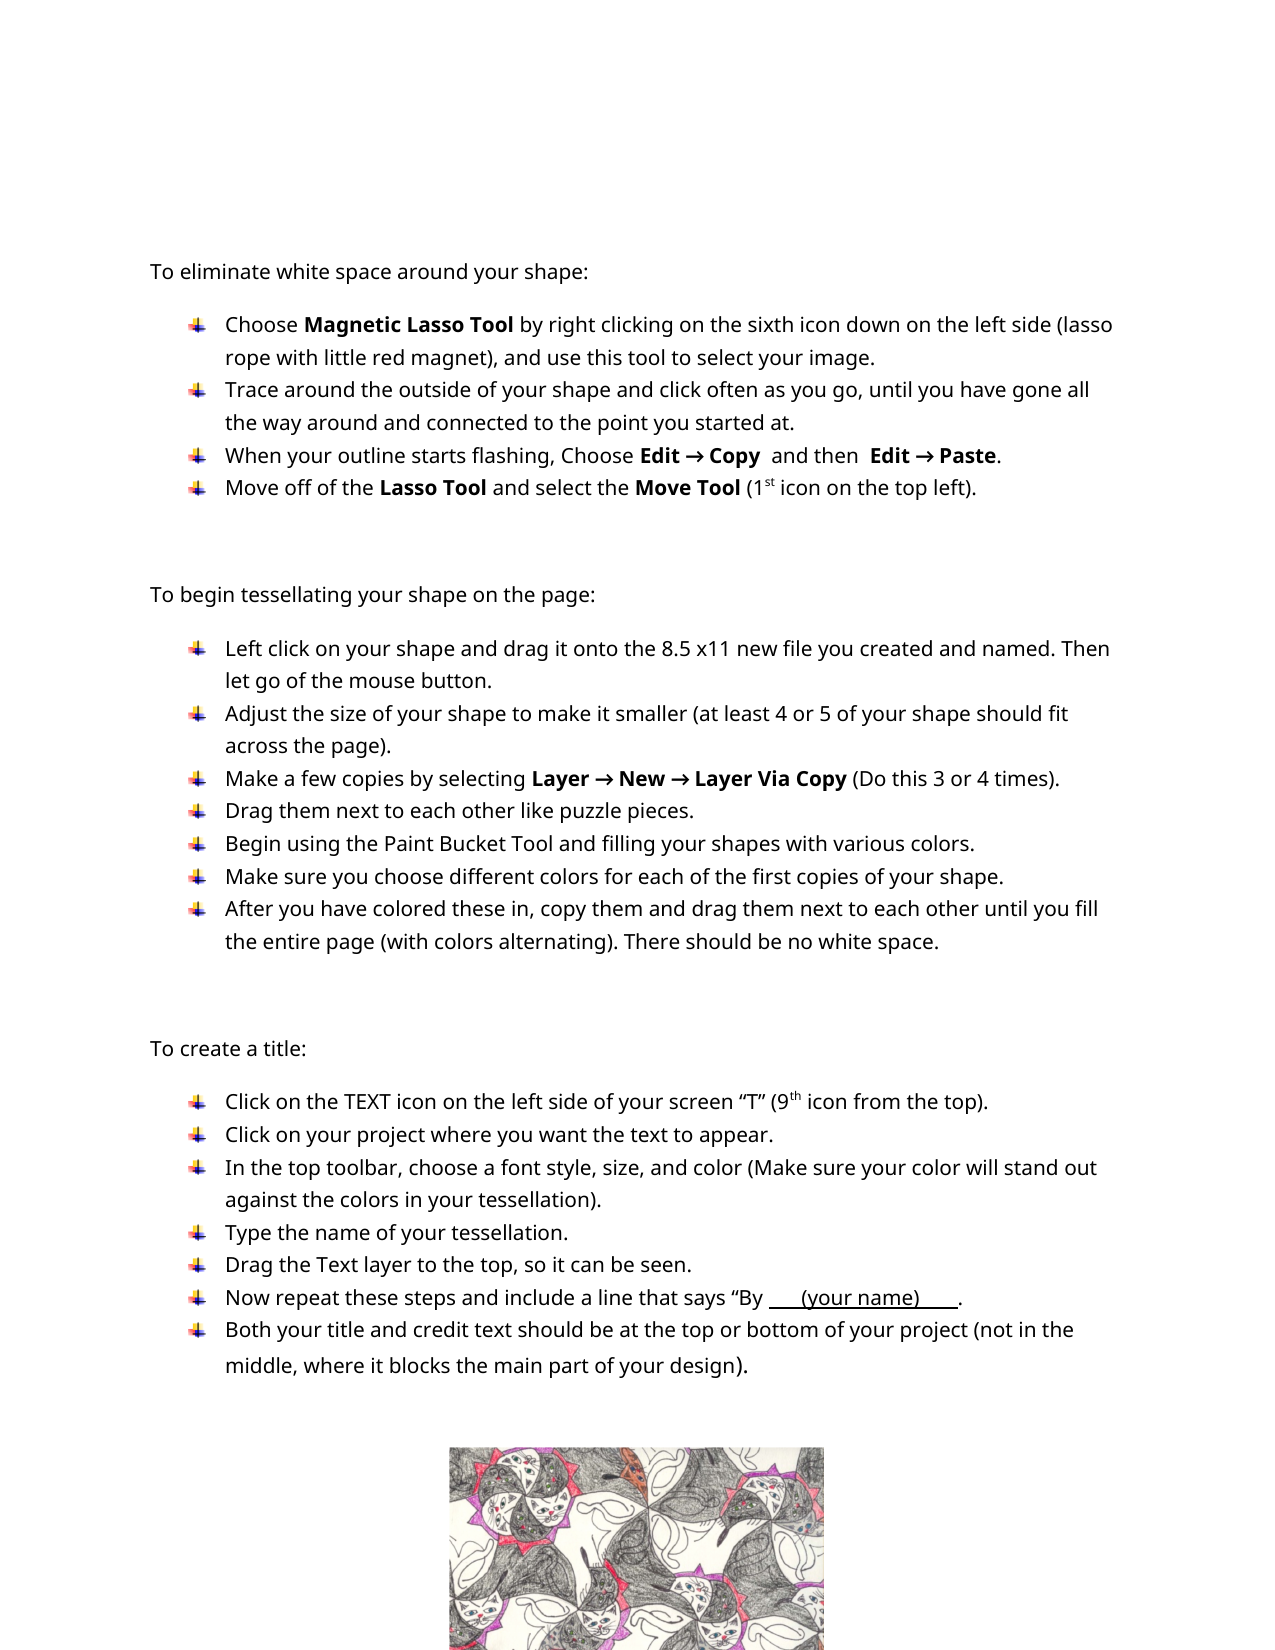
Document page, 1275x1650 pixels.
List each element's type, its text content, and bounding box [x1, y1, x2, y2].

picture [188, 1288, 206, 1306]
picture [188, 900, 206, 917]
list Click on the TEXT icon on the left side of your screen “T” (9th icon from the top). [187, 1087, 1125, 1116]
picture [188, 802, 206, 819]
picture [188, 1158, 206, 1175]
list Begin using the Paint Bucket Tool and filling your shapes with various colors. [187, 829, 1125, 858]
picture [188, 639, 206, 656]
picture [188, 1321, 206, 1338]
list After you have colored these in, copy them and drag them next to each other until you fill the entire page (with colors alternating). There should be no white space. [187, 894, 1125, 956]
picture [188, 1125, 206, 1143]
picture [188, 1256, 206, 1273]
picture [450, 1448, 824, 1650]
list Make a few copies by selecting Layer → New → Layer Via Copy (Do this 3 or 4 times). [187, 764, 1125, 792]
list Move off of the Lasso Tool and select the Move Tool (1st icon on the top left). [187, 473, 1125, 502]
list Drag the Text layer to the top, so it can be seen. [187, 1250, 1125, 1279]
list Both your title and credit text should be at the top or bottom of your project (not in the middle, where it blocks the main part of your design). [187, 1316, 1125, 1380]
list Type the name of your tessellation. [187, 1218, 1125, 1246]
list Trace around the outside of your shape and click often as you go, until you have gone all the way around and connected to the point you started at. [187, 376, 1125, 437]
text To create a title: [150, 1034, 1125, 1062]
text To begin tessellating your shape on the page: [150, 580, 1125, 609]
list Drag them next to each other like puzzle pieces. [187, 797, 1125, 825]
picture [188, 704, 206, 722]
list Make sure you choose different colors for each of the first copies of your shape. [187, 862, 1125, 890]
list Adjust the size of your shape to make it smaller (at least 4 or 5 of your shape should fit across the page). [187, 699, 1125, 760]
picture [188, 381, 206, 398]
list Now repeat these steps and include a line that says “By (your name) . [187, 1283, 1125, 1311]
list Choose Magnetic Lasso Tool by right clicking on the sixth icon down on the left side (lasso rope with little red magnet), and use this tool to select your image. [187, 310, 1125, 371]
picture [188, 867, 206, 885]
picture [188, 835, 206, 852]
list Left click on your shape and drag it onto the 8.5 x11 new file you created and named. Then let go of the mouse button. [187, 634, 1125, 695]
list In the top toolbar, choose a font style, size, and color (Make sure your color will stand out against the colors in your tessellation). [187, 1153, 1125, 1214]
picture [188, 446, 206, 464]
picture [188, 1093, 206, 1110]
picture [188, 479, 206, 496]
picture [188, 769, 206, 787]
picture [188, 316, 206, 333]
picture [188, 1223, 206, 1241]
text To eliminate white space around your shape: [150, 257, 1125, 285]
list When your outline starts flashing, Choose Edit → Copy and then Edit → Paste. [187, 441, 1125, 469]
list Click on your project where you want the text to appear. [187, 1120, 1125, 1148]
